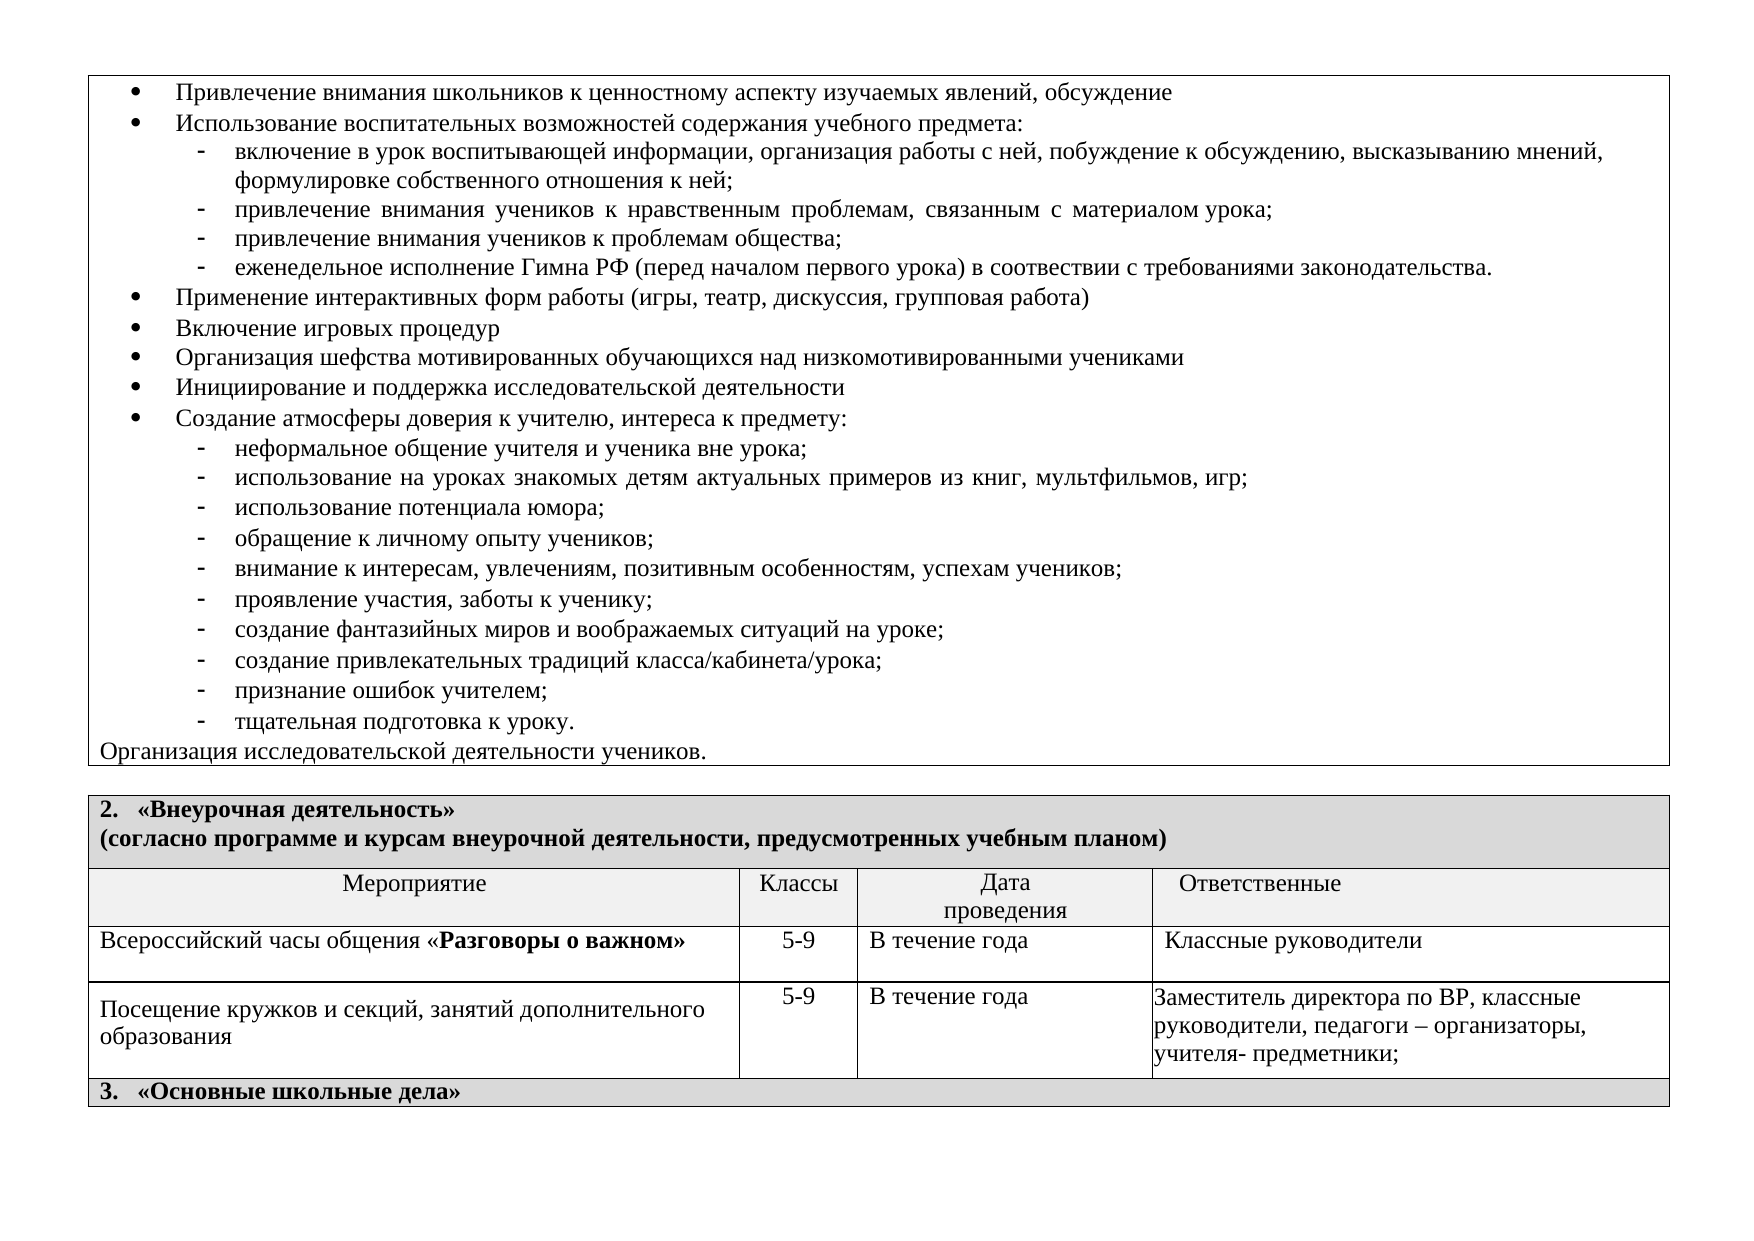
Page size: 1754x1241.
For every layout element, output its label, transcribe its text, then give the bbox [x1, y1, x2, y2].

table_cell Ответственные [1153, 869, 1669, 926]
table_header «Внеурочная деятельность» (согласно программе и курсам внеурочной деятельности, предусмотренных учебным планом) [89, 796, 1669, 868]
table_cell 5-9 [740, 927, 857, 981]
table_cell «Основные школьные дела» [89, 1079, 1669, 1106]
table_cell Посещение кружков и секций, занятий дополнительного образования [89, 983, 739, 1078]
table_cell Всероссийский часы общения «Разговоры о важном» [89, 927, 739, 981]
table_cell Классные руководители [1153, 927, 1669, 981]
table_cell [89, 76, 1669, 765]
table_cell Классы [740, 869, 857, 926]
table_cell Заместитель директора по ВР, классные руководители, педагоги – организаторы, учителя- предметники; [1153, 983, 1669, 1078]
table_cell Мероприятие [89, 869, 739, 926]
table_cell 5-9 [740, 983, 857, 1078]
table_cell В течение года [858, 983, 1152, 1078]
table_cell Дата проведения [858, 869, 1152, 926]
table_cell В течение года [858, 927, 1152, 981]
